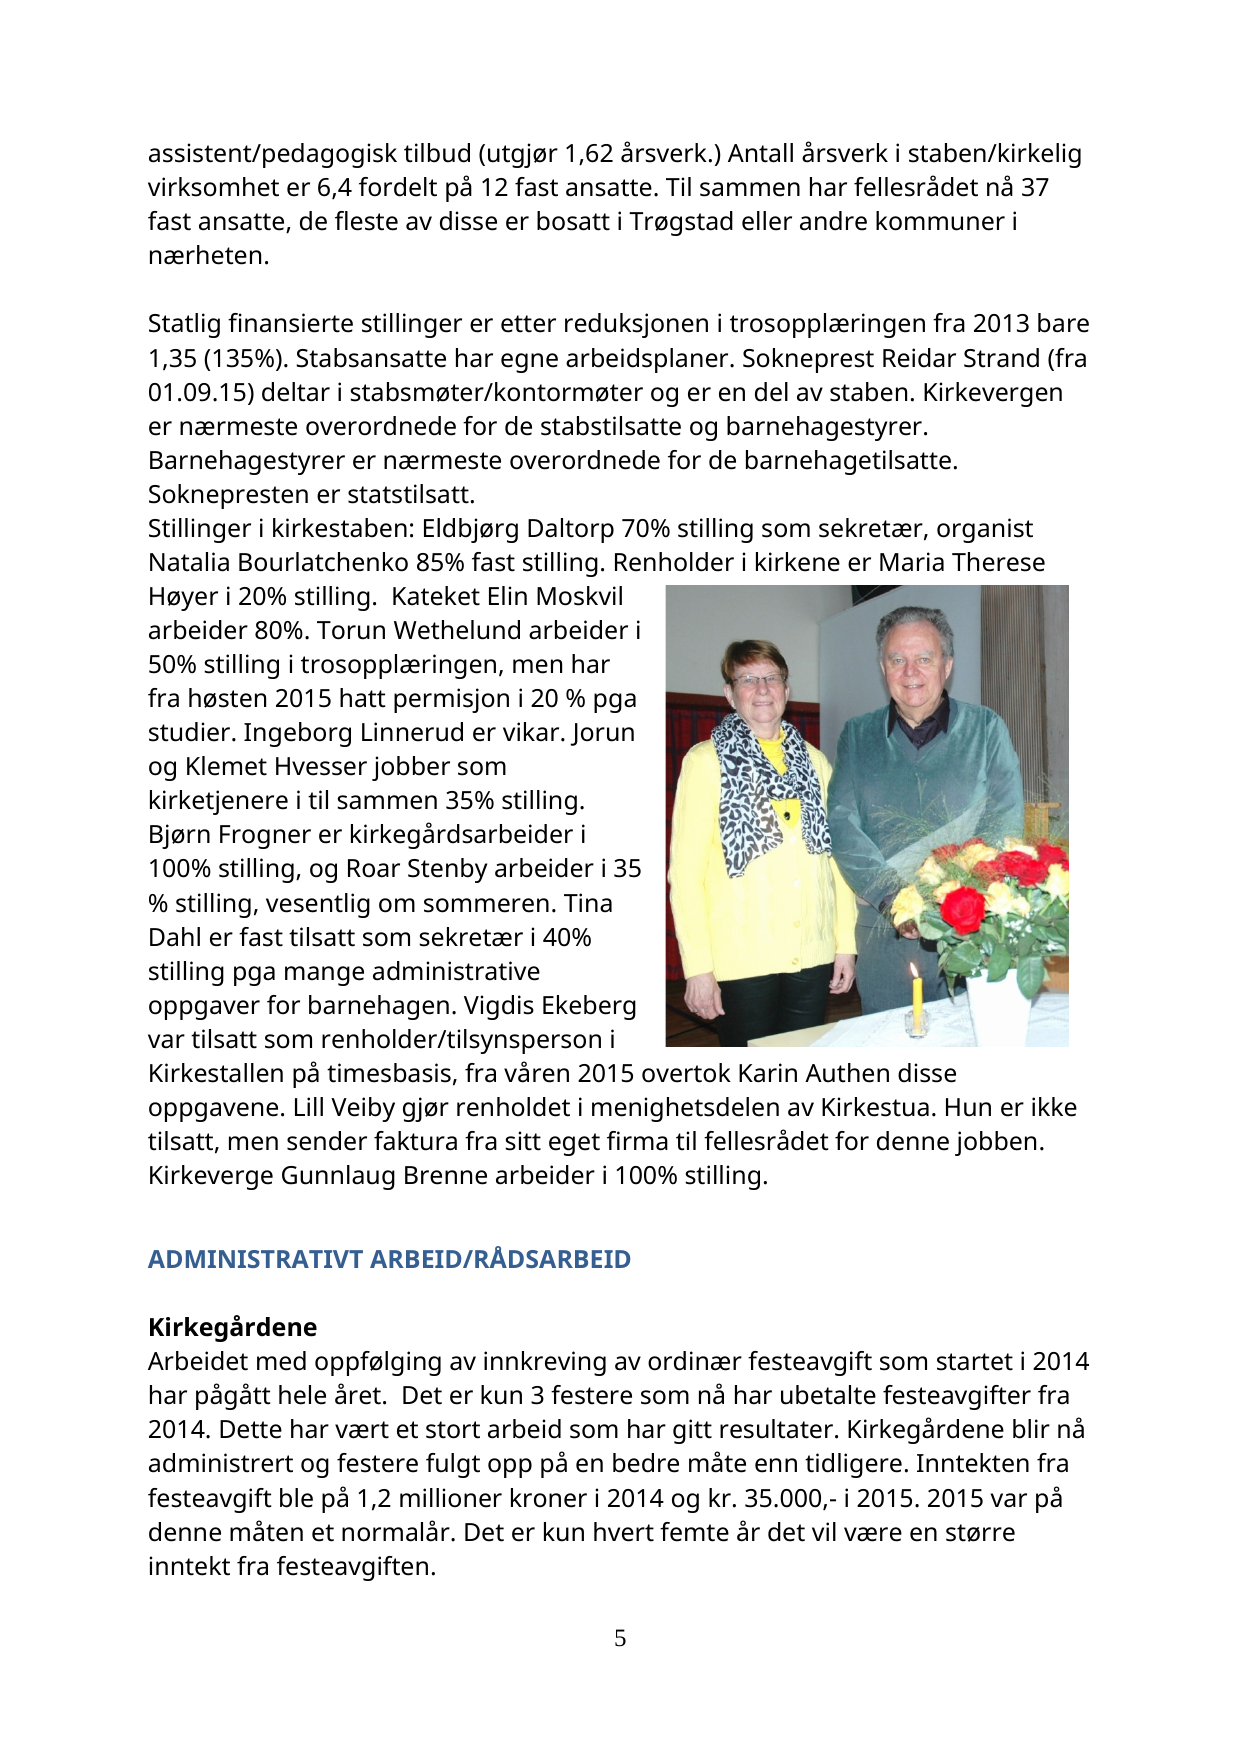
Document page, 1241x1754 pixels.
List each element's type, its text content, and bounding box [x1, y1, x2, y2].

picture [665, 585, 1069, 1047]
text Statlig finansierte stillinger er etter reduksjonen i trosopplæringen fra 2013 bare 1,35 (135%). Stabsansatte har egne arbeidsplaner. Sokneprest Reidar Strand (fra 01.09.15) deltar i stabsmøter/kontormøter og er en del av staben. Kirkevergen er nærmeste overordnede for de stabstilsatte og barnehagestyrer. Barnehagestyrer er nærmeste overordnede for de barnehagetilsatte. Soknepresten er statstilsatt. [148, 306, 1092, 511]
text Arbeidet med oppfølging av innkreving av ordinær festeavgift som startet i 2014 har pågått hele året. Det er kun 3 festere som nå har ubetalte festeavgifter fra 2014. Dette har vært et stort arbeid som har gitt resultater. Kirkegårdene blir nå administrert og festere fulgt opp på en bedre måte enn tidligere. Inntekten fra festeavgift ble på 1,2 millioner kroner i 2014 og kr. 35.000,- i 2015. 2015 var på denne måten et normalår. Det er kun hvert femte år det vil være en større inntekt fra festeavgiften. [148, 1344, 1092, 1582]
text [148, 136, 1092, 272]
subtitle ADMINISTRATIVT ARBEID/RÅDSARBEID [148, 1242, 1092, 1276]
text Kirkegårdene [148, 1310, 1092, 1344]
